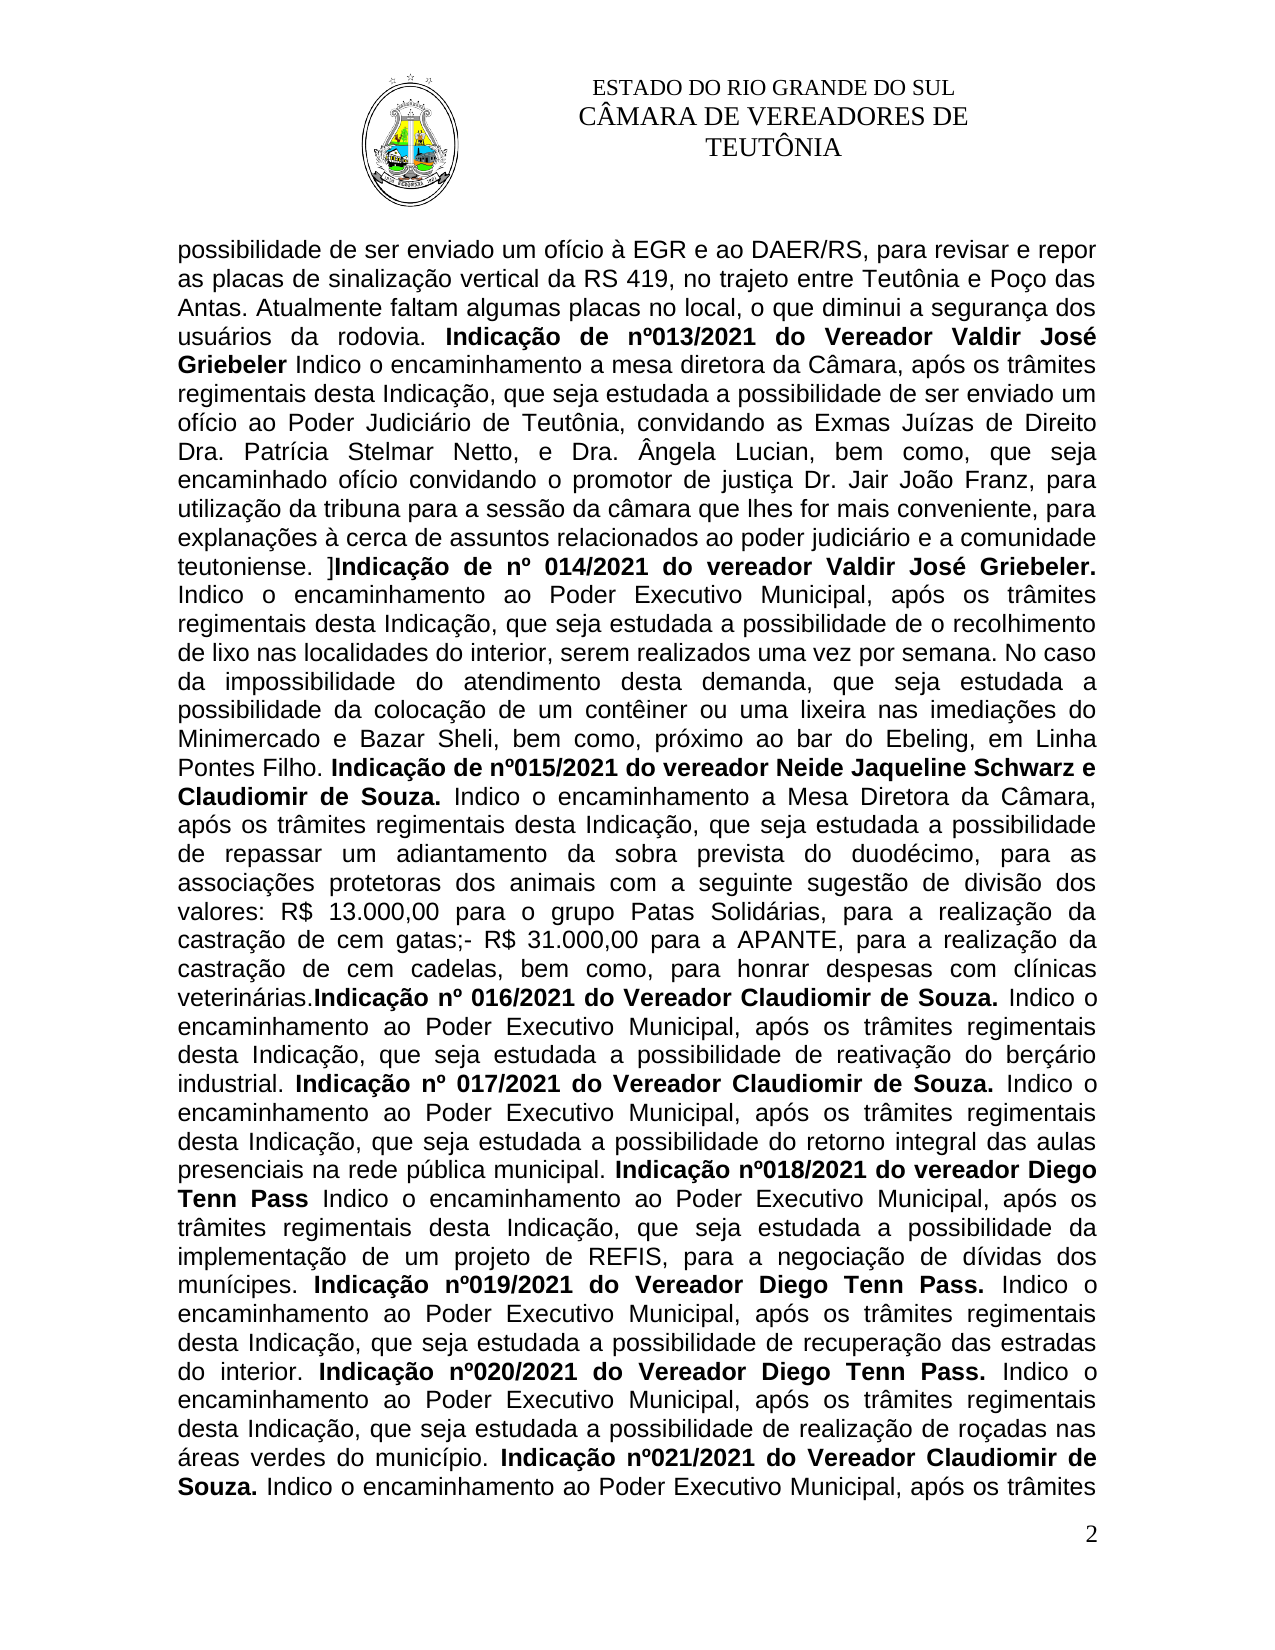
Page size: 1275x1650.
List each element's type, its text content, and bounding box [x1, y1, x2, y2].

picture [361, 73, 459, 207]
